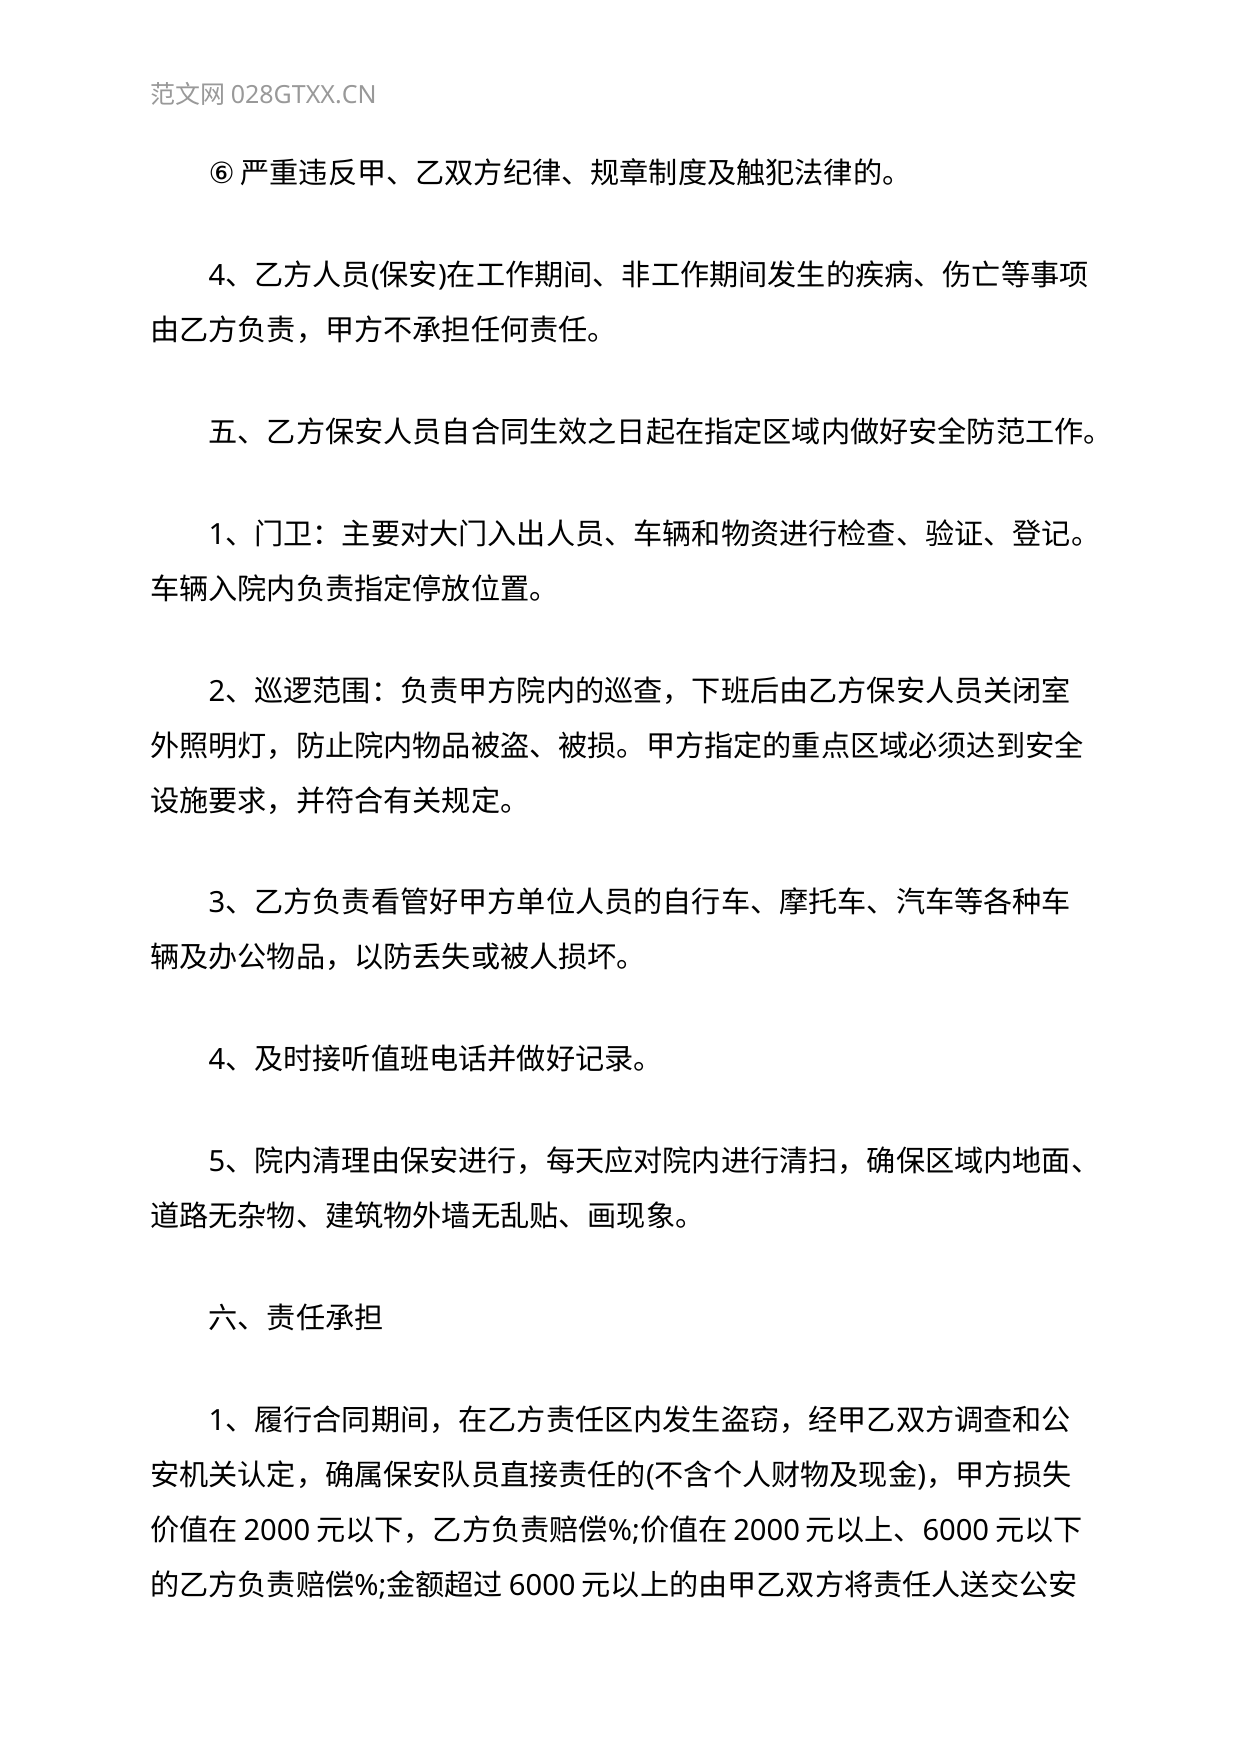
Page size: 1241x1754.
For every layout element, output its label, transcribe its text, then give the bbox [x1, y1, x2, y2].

text 4、及时接听值班电话并做好记录。 [150, 1036, 1090, 1078]
text ⑥严重违反甲、乙双方纪律、规章制度及触犯法律的。 [150, 150, 1090, 192]
text 1、门卫：主要对大门入出人员、车辆和物资进行检查、验证、登记。车辆入院内负责指定停放位置。 [150, 511, 1090, 608]
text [150, 1396, 1090, 1604]
text 5、院内清理由保安进行，每天应对院内进行清扫，确保区域内地面、道路无杂物、建筑物外墙无乱贴、画现象。 [150, 1138, 1090, 1235]
text 3、乙方负责看管好甲方单位人员的自行车、摩托车、汽车等各种车辆及办公物品，以防丢失或被人损坏。 [150, 879, 1090, 976]
text 2、巡逻范围：负责甲方院内的巡查，下班后由乙方保安人员关闭室外照明灯，防止院内物品被盗、被损。甲方指定的重点区域必须达到安全设施要求，并符合有关规定。 [150, 667, 1090, 819]
text 4、乙方人员(保安)在工作期间、非工作期间发生的疾病、伤亡等事项由乙方负责，甲方不承担任何责任。 [150, 252, 1090, 349]
text 六、责任承担 [150, 1294, 1090, 1337]
text 五、乙方保安人员自合同生效之日起在指定区域内做好安全防范工作。 [150, 409, 1090, 451]
